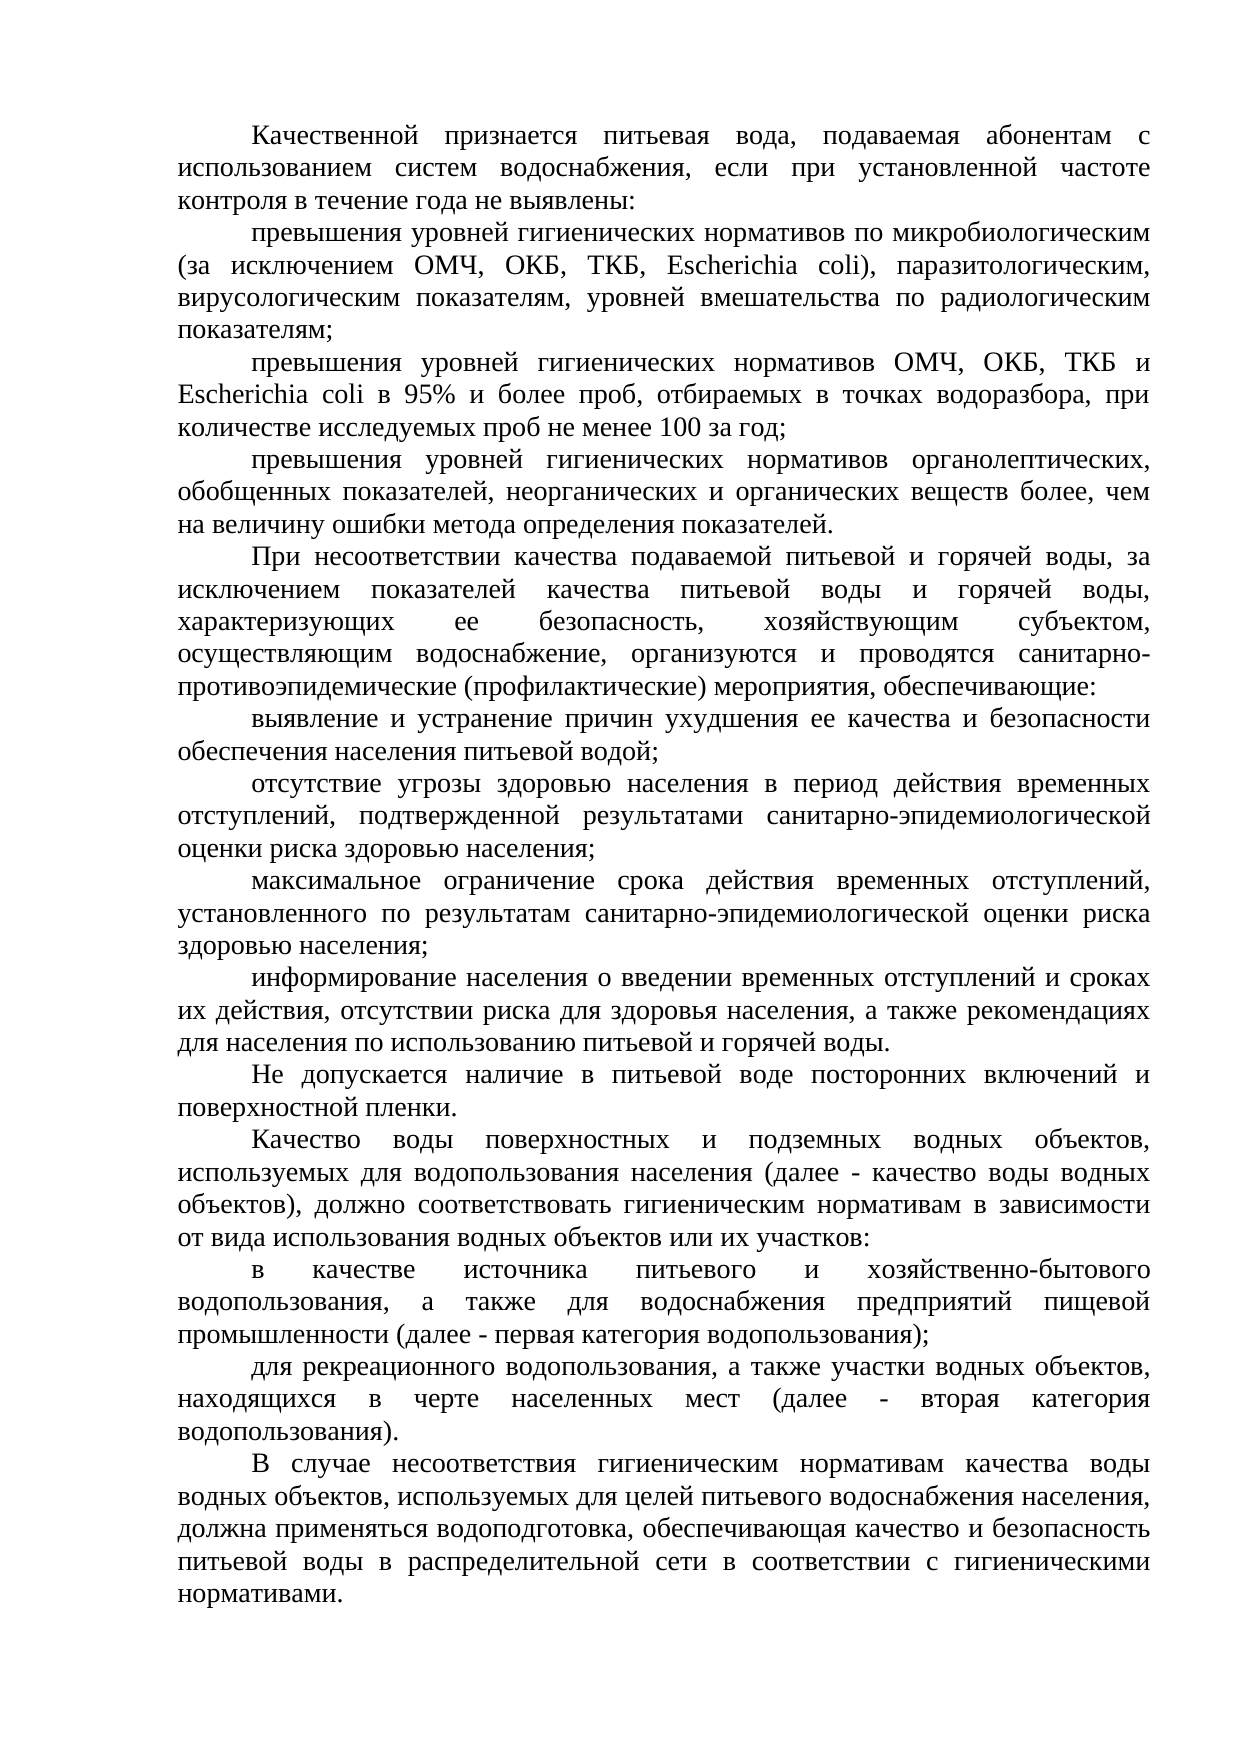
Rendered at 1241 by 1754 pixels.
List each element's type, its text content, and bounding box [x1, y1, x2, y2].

text Качественной признается питьевая вода, подаваемая абонентам с использованием систем водоснабжения, если при установленной частоте контроля в течение года не выявлены: [177, 118, 1152, 215]
text отсутствие угрозы здоровью населения в период действия временных отступлений, подтвержденной результатами санитарно-эпидемиологической оценки риска здоровью населения; [177, 766, 1152, 863]
text Не допускается наличие в питьевой воде посторонних включений и поверхностной пленки. [177, 1058, 1152, 1122]
text выявление и устранение причин ухудшения ее качества и безопасности обеспечения населения питьевой водой; [177, 701, 1152, 766]
text В случае несоответствия гигиеническим нормативам качества воды водных объектов, используемых для целей питьевого водоснабжения населения, должна применяться водоподготовка, обеспечивающая качество и безопасность питьевой воды в распределительной сети в соответствии с гигиеническими нормативами. [177, 1446, 1152, 1608]
text информирование населения о введении временных отступлений и сроках их действия, отсутствии риска для здоровья населения, а также рекомендациях для населения по использованию питьевой и горячей воды. [177, 960, 1152, 1058]
text превышения уровней гигиенических нормативов по микробиологическим (за исключением ОМЧ, ОКБ, ТКБ, Escherichia coli), паразитологическим, вирусологическим показателям, уровней вмешательства по радиологическим показателям; [177, 215, 1152, 345]
text При несоответствии качества подаваемой питьевой и горячей воды, за исключением показателей качества питьевой воды и горячей воды, характеризующих ее безопасность, хозяйствующим субъектом, осуществляющим водоснабжение, организуются и проводятся санитарно-противоэпидемические (профилактические) мероприятия, обеспечивающие: [177, 539, 1152, 701]
text для рекреационного водопользования, а также участки водных объектов, находящихся в черте населенных мест (далее - вторая категория водопользования). [177, 1349, 1152, 1446]
text превышения уровней гигиенических нормативов органолептических, обобщенных показателей, неорганических и органических веществ более, чем на величину ошибки метода определения показателей. [177, 442, 1152, 539]
text Качество воды поверхностных и подземных водных объектов, используемых для водопользования населения (далее - качество воды водных объектов), должно соответствовать гигиеническим нормативам в зависимости от вида использования водных объектов или их участков: [177, 1122, 1152, 1252]
text превышения уровней гигиенических нормативов ОМЧ, ОКБ, ТКБ и Escherichia coli в 95% и более проб, отбираемых в точках водоразбора, при количестве исследуемых проб не менее 100 за год; [177, 345, 1152, 442]
text максимальное ограничение срока действия временных отступлений, установленного по результатам санитарно-эпидемиологической оценки риска здоровью населения; [177, 863, 1152, 960]
text в качестве источника питьевого и хозяйственно-бытового водопользования, а также для водоснабжения предприятий пищевой промышленности (далее - первая категория водопользования); [177, 1252, 1152, 1349]
